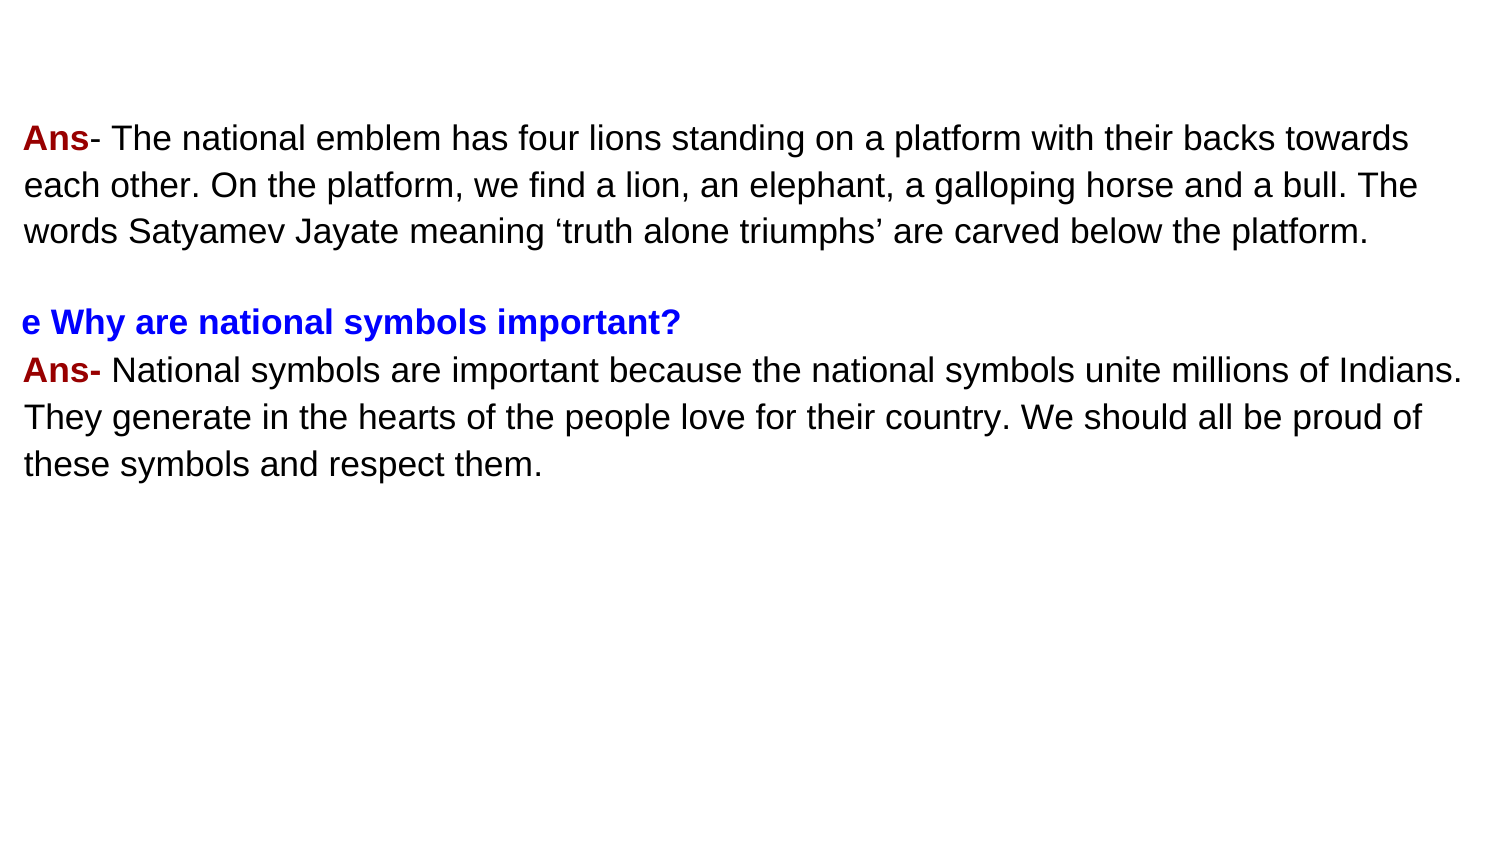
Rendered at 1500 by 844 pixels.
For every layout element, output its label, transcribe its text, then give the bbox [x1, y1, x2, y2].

text Ans- The national emblem has four lions standing on a platform with their backs towards each other. On the platform, we find a lion, an elephant, a galloping horse and a bull. The words Satyamev Jayate meaning ‘truth alone triumphs’ are carved below the platform. [22, 117, 1474, 251]
text e Why are national symbols important? [21, 301, 1474, 342]
text Ans- National symbols are important because the national symbols unite millions of Indians. They generate in the hearts of the people love for their country. We should all be proud of these symbols and respect them. [22, 349, 1474, 483]
